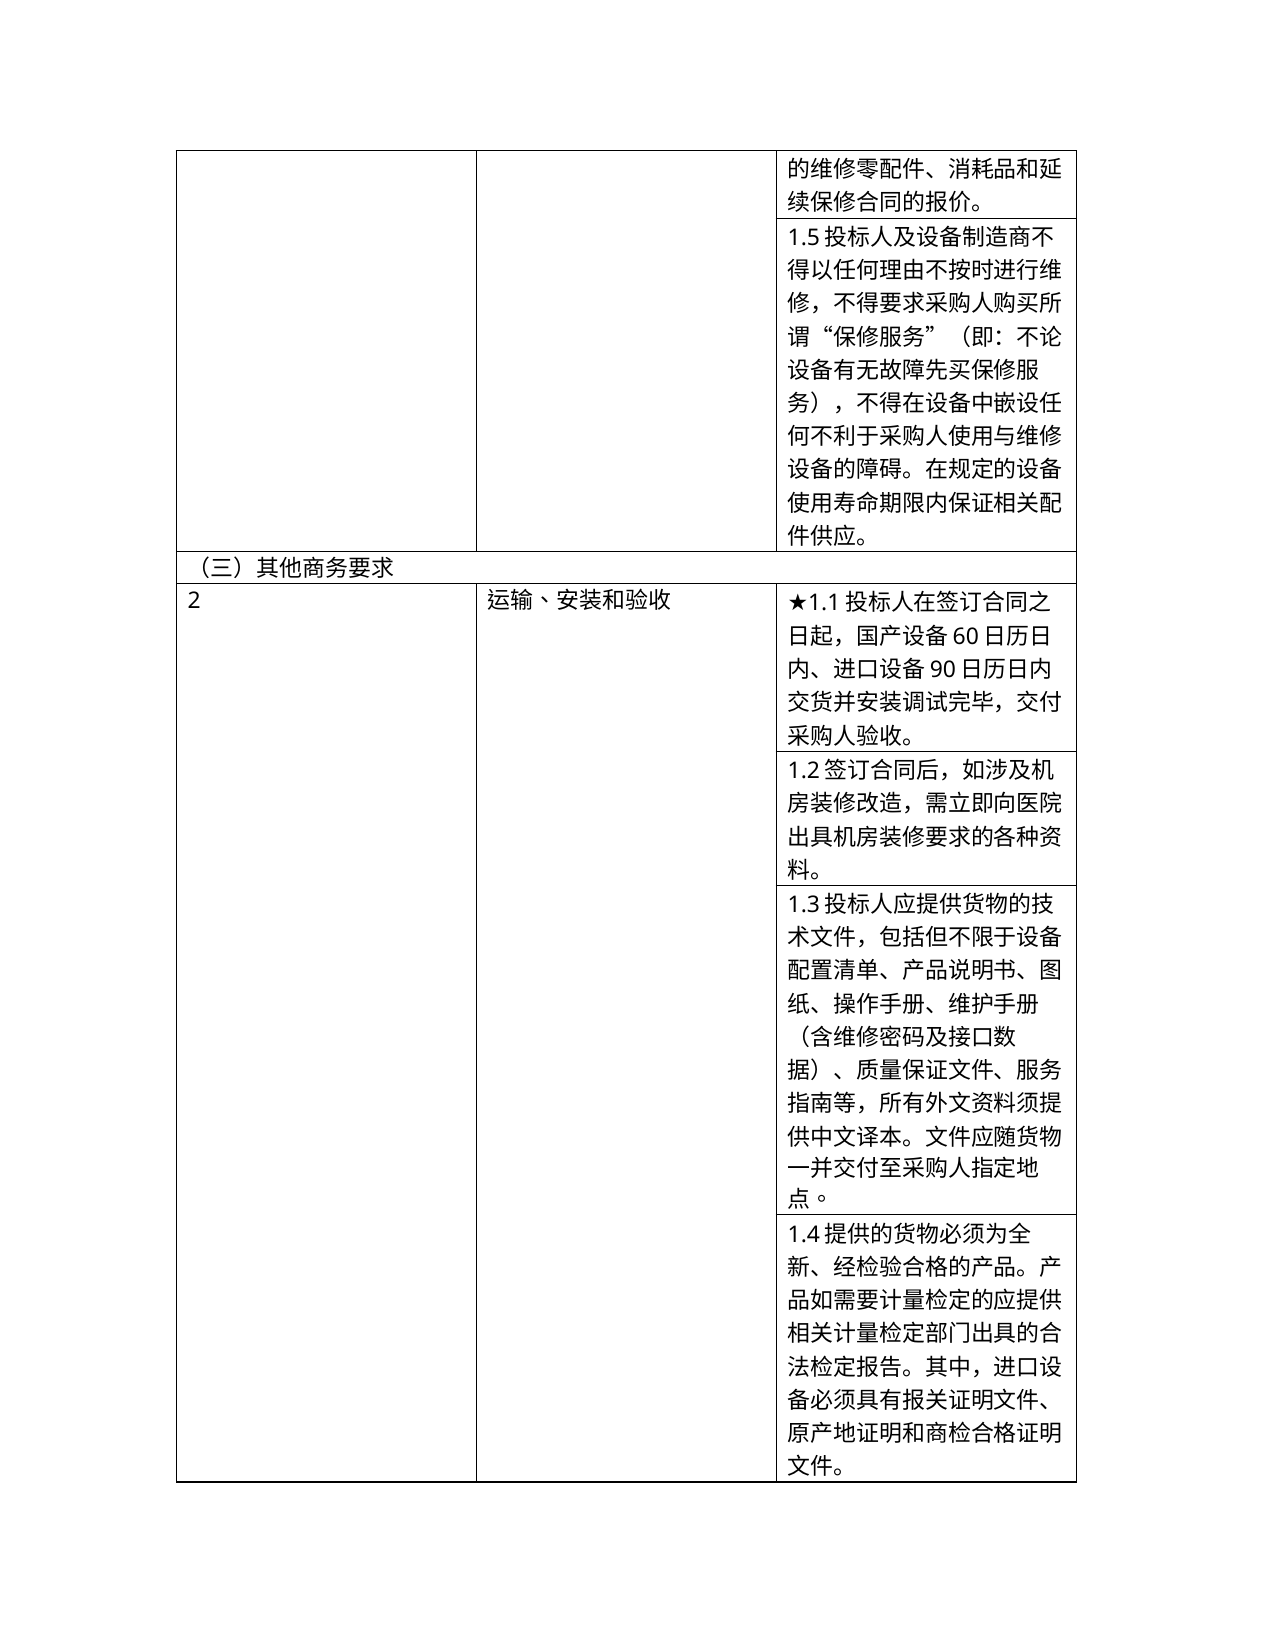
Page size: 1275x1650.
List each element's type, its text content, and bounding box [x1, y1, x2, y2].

table_cell ★1.1投标人在签订合同之日起，国产设备60日历日内、进口设备90日历日内交货并安装调试完毕，交付采购人验收。 [777, 584, 1076, 751]
table_cell 1.2签订合同后，如涉及机房装修改造，需立即向医院出具机房装修要求的各种资料。 [777, 752, 1076, 885]
table_cell 1.4提供的货物必须为全新、经检验合格的产品。产品如需要计量检定的应提供相关计量检定部门出具的合法检定报告。其中，进口设备必须具有报关证明文件、原产地证明和商检合格证明文件。 [777, 1215, 1076, 1481]
table_cell 运输、安装和验收 [477, 584, 776, 1481]
table_cell 1.5投标人及设备制造商不得以任何理由不按时进行维修，不得要求采购人购买所谓“保修服务”（即：不论设备有无故障先买保修服务），不得在设备中嵌设任何不利于采购人使用与维修设备的障碍。在规定的设备使用寿命期限内保证相关配件供应。 [777, 219, 1076, 551]
table_cell 1.3投标人应提供货物的技术文件，包括但不限于设备配置清单、产品说明书、图纸、操作手册、维护手册（含维修密码及接口数据）、质量保证文件、服务指南等，所有外文资料须提供中文译本。文件应随货物一并交付至采购人指定地点。 [777, 886, 1076, 1214]
table_cell （三）其他商务要求 [177, 552, 1076, 583]
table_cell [777, 151, 1076, 217]
table_cell 2 [177, 584, 476, 1481]
